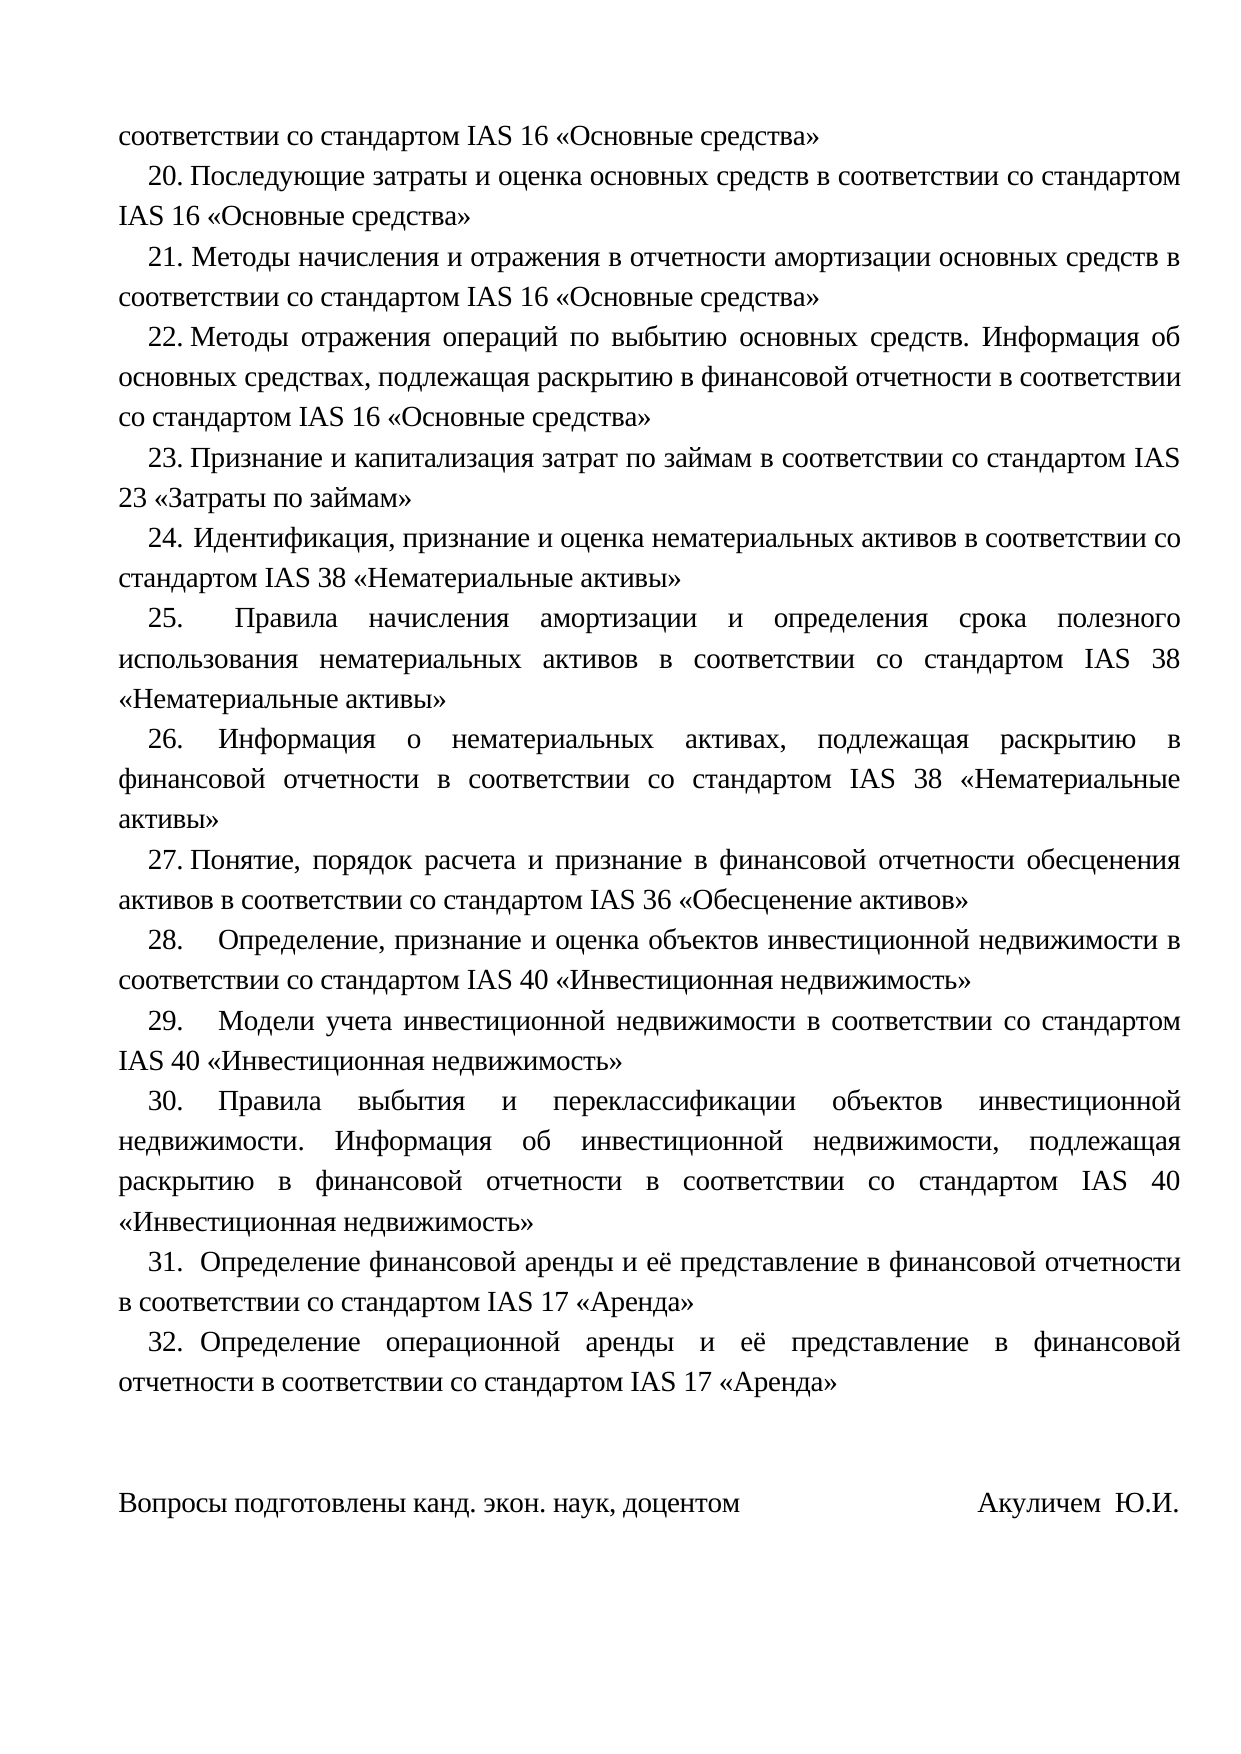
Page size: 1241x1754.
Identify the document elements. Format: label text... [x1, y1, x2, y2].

list Понятие, порядок расчета и признание в финансовой отчетности обесценения активов в соответствии со стандартом ІAS 36 «Обесценение активов» [118, 842, 1181, 916]
text Вопросы подготовлены канд. экон. наук, доцентом Акуличем Ю.И. [118, 1485, 1181, 1519]
list Идентификация, признание и оценка нематериальных активов в соответствии со стандартом ІAS 38 «Нематериальные активы» [118, 520, 1181, 594]
list Информация о нематериальных активах, подлежащая раскрытию в финансовой отчетности в соответствии со стандартом ІAS 38 «Нематериальные активы» [118, 721, 1181, 835]
list Последующие затраты и оценка основных средств в соответствии со стандартом ІAS 16 «Основные средства» [118, 158, 1181, 232]
list Определение финансовой аренды и её представление в финансовой отчетности в соответствии со стандартом ІAS 17 «Аренда» [118, 1244, 1181, 1318]
list Методы отражения операций по выбытию основных средств. Информация об основных средствах, подлежащая раскрытию в финансовой отчетности в соответствии со стандартом ІAS 16 «Основные средства» [118, 319, 1181, 433]
list Признание и капитализация затрат по займам в соответствии со стандартом ІAS 23 «Затраты по займам» [118, 440, 1181, 513]
list Методы начисления и отражения в отчетности амортизации основных средств в соответствии со стандартом ІAS 16 «Основные средства» [118, 239, 1181, 312]
list Определение операционной аренды и её представление в финансовой отчетности в соответствии со стандартом ІAS 17 «Аренда» [118, 1324, 1181, 1398]
list Правила начисления амортизации и определения срока полезного использования нематериальных активов в соответствии со стандартом ІAS 38 «Нематериальные активы» [118, 601, 1181, 714]
list Определение, признание и оценка объектов инвестиционной недвижимости в соответствии со стандартом ІAS 40 «Инвестиционная недвижимость» [118, 922, 1181, 996]
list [118, 118, 1181, 152]
list Правила выбытия и переклассификации объектов инвестиционной недвижимости. Информация об инвестиционной недвижимости, подлежащая раскрытию в финансовой отчетности в соответствии со стандартом ІAS 40 «Инвестиционная недвижимость» [118, 1083, 1181, 1237]
list Модели учета инвестиционной недвижимости в соответствии со стандартом ІAS 40 «Инвестиционная недвижимость» [118, 1003, 1181, 1076]
